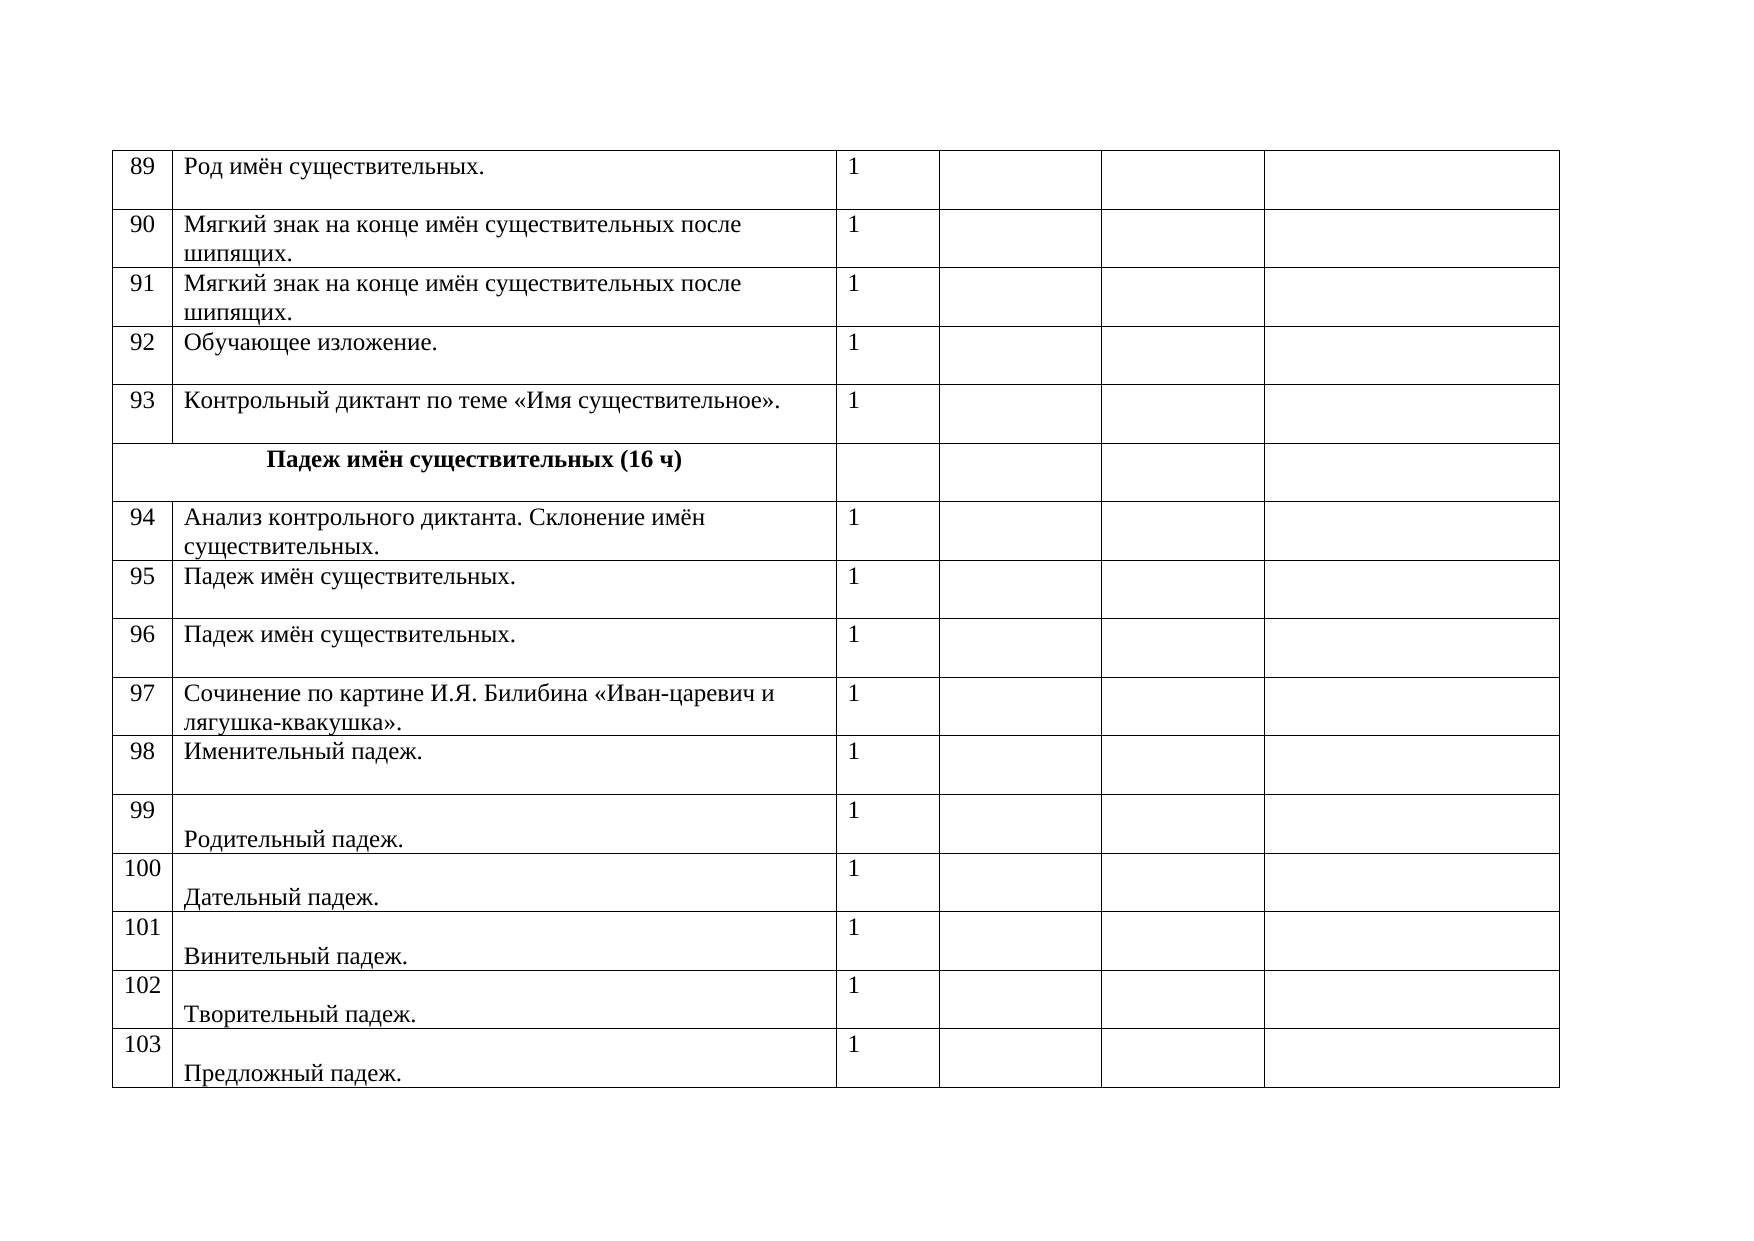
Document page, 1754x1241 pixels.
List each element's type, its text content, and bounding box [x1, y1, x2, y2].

table_cell Падеж имён существительных (16 ч) [113, 444, 836, 501]
table_cell Винительный падеж. [173, 912, 836, 969]
table_cell 94 [113, 502, 172, 560]
table_cell Анализ контрольного диктанта. Склонение имён существительных. [173, 502, 836, 560]
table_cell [173, 151, 836, 208]
table_cell 97 [113, 678, 172, 735]
table_cell [940, 736, 1101, 794]
table_cell [1102, 502, 1264, 560]
table_cell [1265, 502, 1559, 560]
table_cell [940, 502, 1101, 560]
table_cell 1 [837, 854, 939, 911]
table_cell 1 [837, 971, 939, 1028]
table_cell [1265, 736, 1559, 794]
table_cell 1 [837, 268, 939, 326]
table_cell 91 [113, 268, 172, 326]
table_cell [940, 444, 1101, 501]
table_cell Падеж имён существительных. [173, 619, 836, 677]
table_cell 95 [113, 561, 172, 618]
table_cell 1 [837, 1029, 939, 1087]
table_cell Дательный падеж. [173, 854, 836, 911]
table_cell [1102, 971, 1264, 1028]
table_cell 103 [113, 1029, 172, 1087]
table_cell [1102, 151, 1264, 208]
table_cell [1265, 561, 1559, 618]
table_cell [1102, 854, 1264, 911]
table_cell Падеж имён существительных. [173, 561, 836, 618]
table_cell 1 [837, 151, 939, 208]
table_cell [1102, 210, 1264, 267]
table_cell 1 [837, 210, 939, 267]
table_cell [1102, 912, 1264, 969]
table_cell [1102, 561, 1264, 618]
table_cell [1102, 385, 1264, 443]
table_cell [1265, 854, 1559, 911]
table_cell Предложный падеж. [173, 1029, 836, 1087]
table_cell [1265, 268, 1559, 326]
table_cell 99 [113, 795, 172, 852]
table_cell Именительный падеж. [173, 736, 836, 794]
table_cell Обучающее изложение. [173, 327, 836, 384]
table_cell [1102, 795, 1264, 852]
table_cell [1265, 1029, 1559, 1087]
table_cell 102 [113, 971, 172, 1028]
table_cell [1265, 795, 1559, 852]
table_cell 101 [113, 912, 172, 969]
table_cell 1 [837, 795, 939, 852]
table_cell [1265, 210, 1559, 267]
table_cell [940, 561, 1101, 618]
table_cell [837, 444, 939, 501]
table_cell [940, 210, 1101, 267]
table_cell 1 [837, 502, 939, 560]
table_cell 1 [837, 561, 939, 618]
table_cell 92 [113, 327, 172, 384]
table_cell 1 [837, 619, 939, 677]
table_cell 100 [113, 854, 172, 911]
table_cell [1265, 151, 1559, 208]
table_cell 96 [113, 619, 172, 677]
table_cell 98 [113, 736, 172, 794]
table_cell 1 [837, 912, 939, 969]
table_cell 1 [837, 678, 939, 735]
table_cell Родительный падеж. [173, 795, 836, 852]
table_cell 90 [113, 210, 172, 267]
table_cell [1102, 736, 1264, 794]
table_cell [940, 268, 1101, 326]
table_cell [940, 1029, 1101, 1087]
table_cell [940, 795, 1101, 852]
table_cell Творительный падеж. [173, 971, 836, 1028]
table_cell 1 [837, 385, 939, 443]
table_cell [1102, 444, 1264, 501]
table_cell [1265, 971, 1559, 1028]
table_cell [940, 854, 1101, 911]
table_cell [1102, 1029, 1264, 1087]
table_cell [940, 971, 1101, 1028]
table_cell Сочинение по картине И.Я. Билибина «Иван-царевич и лягушка-квакушка». [173, 678, 836, 735]
table_cell [940, 385, 1101, 443]
table_cell [1102, 327, 1264, 384]
table_cell [1102, 678, 1264, 735]
table_cell [940, 327, 1101, 384]
table_cell [1265, 385, 1559, 443]
table_cell [940, 678, 1101, 735]
table_cell [1265, 678, 1559, 735]
table_cell [1265, 912, 1559, 969]
table_cell Контрольный диктант по теме «Имя существительное». [173, 385, 836, 443]
table_cell [1265, 619, 1559, 677]
table_cell Мягкий знак на конце имён существительных после шипящих. [173, 268, 836, 326]
table_cell 89 [113, 151, 172, 208]
table_cell [1102, 268, 1264, 326]
table_cell Мягкий знак на конце имён существительных после шипящих. [173, 210, 836, 267]
table_cell 93 [113, 385, 172, 443]
table_cell [940, 151, 1101, 208]
table_cell 1 [837, 327, 939, 384]
table_cell [1102, 619, 1264, 677]
table_cell [940, 912, 1101, 969]
table_cell [1265, 444, 1559, 501]
table_cell [940, 619, 1101, 677]
table_cell 1 [837, 736, 939, 794]
table_cell [1265, 327, 1559, 384]
